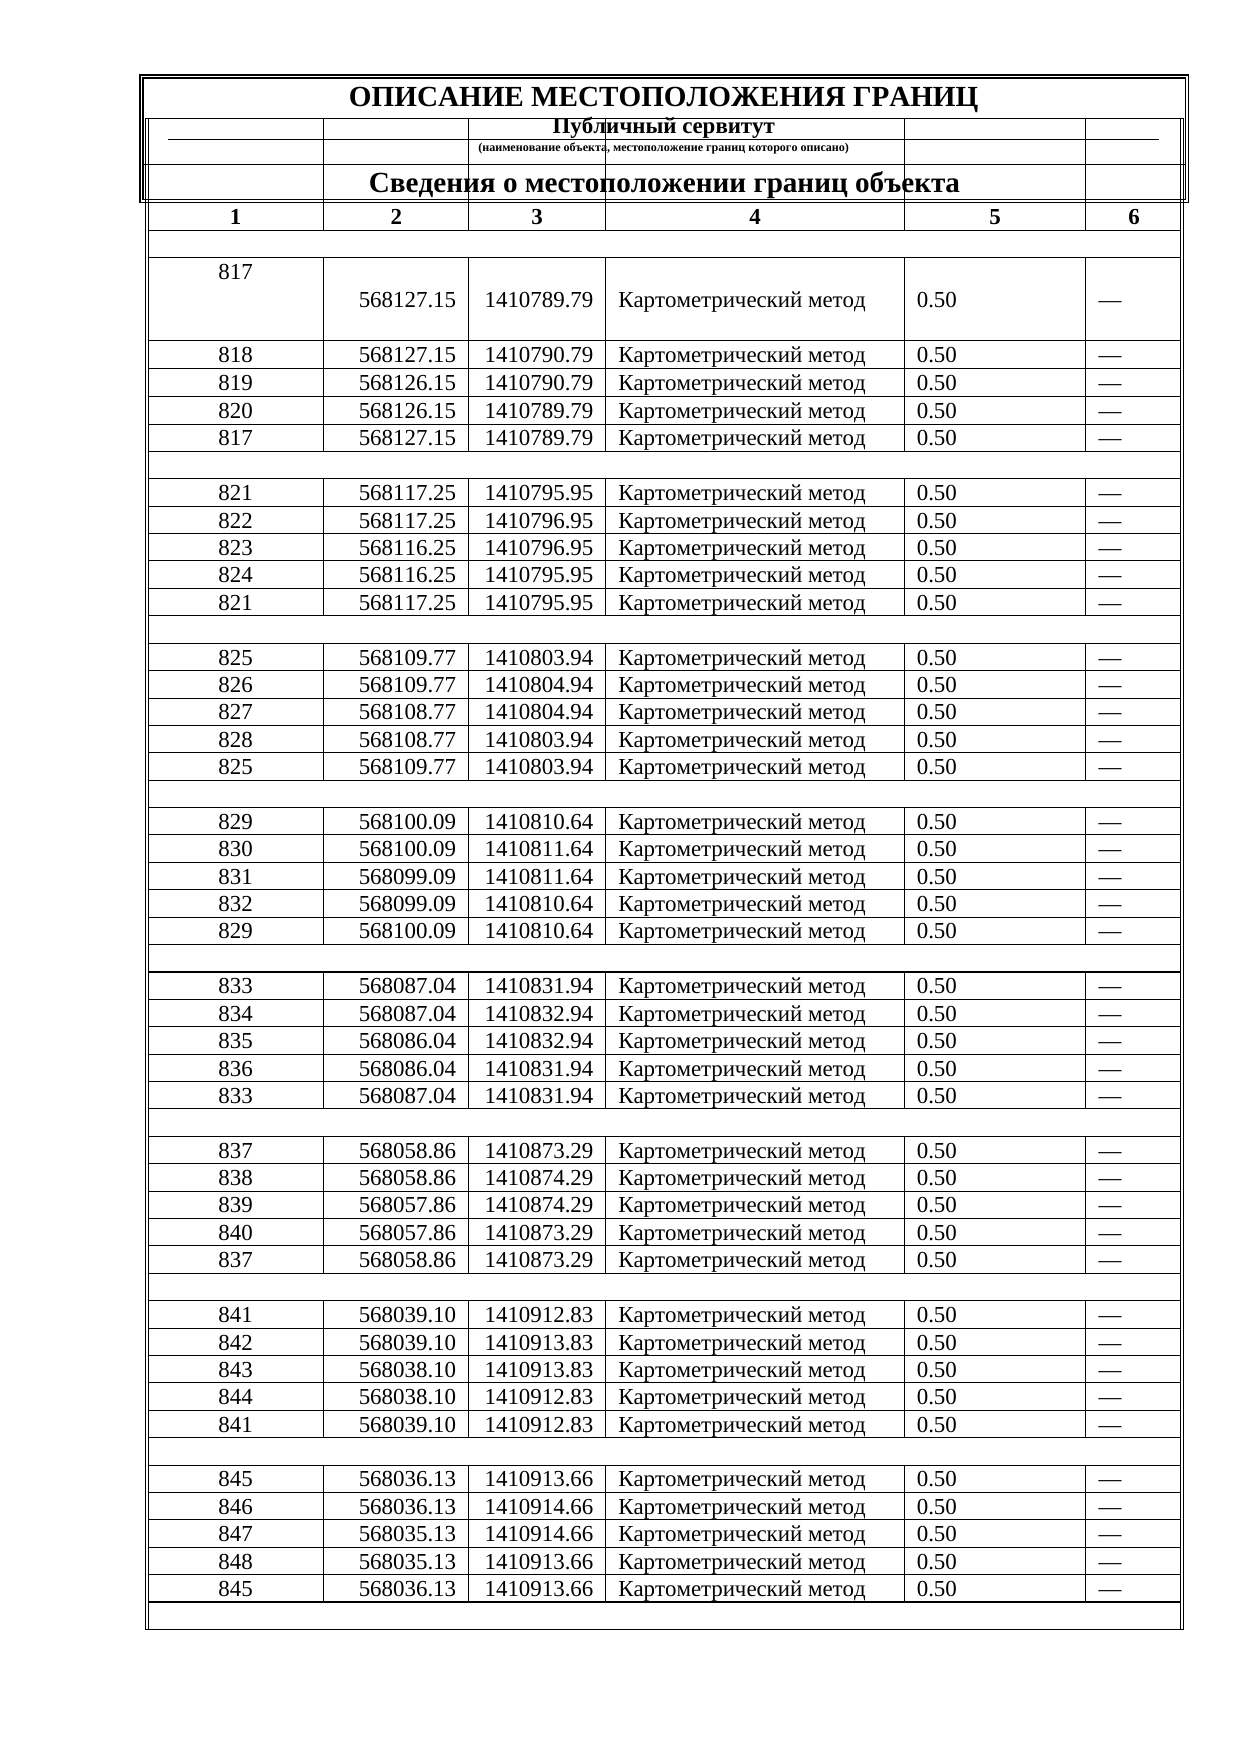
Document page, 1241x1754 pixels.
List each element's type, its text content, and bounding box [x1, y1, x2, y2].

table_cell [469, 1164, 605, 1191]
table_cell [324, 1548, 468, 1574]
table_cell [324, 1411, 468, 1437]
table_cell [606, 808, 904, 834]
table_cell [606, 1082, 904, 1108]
table_header 3 [469, 165, 605, 199]
table_header 5 [905, 140, 1085, 164]
table_header 1 [149, 203, 323, 230]
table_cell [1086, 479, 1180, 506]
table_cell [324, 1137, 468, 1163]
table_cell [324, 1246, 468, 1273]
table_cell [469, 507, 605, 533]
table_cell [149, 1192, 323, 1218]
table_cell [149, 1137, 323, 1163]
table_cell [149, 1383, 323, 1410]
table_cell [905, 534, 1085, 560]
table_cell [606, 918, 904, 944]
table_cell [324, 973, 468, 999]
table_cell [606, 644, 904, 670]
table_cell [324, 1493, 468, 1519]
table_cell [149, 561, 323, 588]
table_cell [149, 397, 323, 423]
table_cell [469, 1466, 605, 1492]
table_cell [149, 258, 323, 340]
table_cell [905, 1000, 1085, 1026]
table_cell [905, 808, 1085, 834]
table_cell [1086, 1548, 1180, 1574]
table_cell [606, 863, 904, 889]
table_header 3 [469, 203, 605, 230]
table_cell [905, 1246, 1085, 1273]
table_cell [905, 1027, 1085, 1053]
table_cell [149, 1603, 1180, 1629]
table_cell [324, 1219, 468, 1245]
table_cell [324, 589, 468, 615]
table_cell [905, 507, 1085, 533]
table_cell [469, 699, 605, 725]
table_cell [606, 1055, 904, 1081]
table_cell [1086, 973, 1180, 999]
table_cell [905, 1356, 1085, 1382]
table_header 5 [905, 119, 1085, 139]
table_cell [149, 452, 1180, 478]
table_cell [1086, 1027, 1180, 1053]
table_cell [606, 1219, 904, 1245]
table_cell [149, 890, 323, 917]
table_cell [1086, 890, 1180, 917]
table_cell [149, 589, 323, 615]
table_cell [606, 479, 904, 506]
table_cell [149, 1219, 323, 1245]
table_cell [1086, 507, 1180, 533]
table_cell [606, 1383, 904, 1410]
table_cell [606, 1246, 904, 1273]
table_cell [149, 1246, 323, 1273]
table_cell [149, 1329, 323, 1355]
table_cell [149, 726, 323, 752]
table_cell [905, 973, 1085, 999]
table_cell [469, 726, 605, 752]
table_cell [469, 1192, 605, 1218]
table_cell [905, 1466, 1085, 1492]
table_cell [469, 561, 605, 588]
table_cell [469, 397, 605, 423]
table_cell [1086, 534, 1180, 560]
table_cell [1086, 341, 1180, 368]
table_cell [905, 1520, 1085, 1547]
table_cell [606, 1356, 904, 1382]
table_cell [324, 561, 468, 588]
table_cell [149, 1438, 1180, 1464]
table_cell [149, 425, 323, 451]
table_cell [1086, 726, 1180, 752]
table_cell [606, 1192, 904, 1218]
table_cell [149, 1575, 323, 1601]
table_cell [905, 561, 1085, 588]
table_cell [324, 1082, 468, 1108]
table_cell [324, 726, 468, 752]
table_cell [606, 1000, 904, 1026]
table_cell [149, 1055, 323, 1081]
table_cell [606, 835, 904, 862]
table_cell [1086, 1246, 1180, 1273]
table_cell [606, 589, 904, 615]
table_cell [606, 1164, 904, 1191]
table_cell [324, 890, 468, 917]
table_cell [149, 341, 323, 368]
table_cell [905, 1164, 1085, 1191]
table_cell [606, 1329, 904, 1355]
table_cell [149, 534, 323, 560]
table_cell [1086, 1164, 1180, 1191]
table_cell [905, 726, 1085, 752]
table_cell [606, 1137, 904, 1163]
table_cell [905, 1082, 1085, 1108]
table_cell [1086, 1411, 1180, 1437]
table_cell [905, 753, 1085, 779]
table_header 2 [324, 140, 468, 164]
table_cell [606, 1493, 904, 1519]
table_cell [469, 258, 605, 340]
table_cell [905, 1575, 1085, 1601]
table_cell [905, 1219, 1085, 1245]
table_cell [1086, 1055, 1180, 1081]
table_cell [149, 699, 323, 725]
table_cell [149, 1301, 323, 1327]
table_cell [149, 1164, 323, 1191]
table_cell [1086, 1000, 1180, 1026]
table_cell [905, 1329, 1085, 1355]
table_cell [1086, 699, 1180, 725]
table_header 4 [606, 140, 904, 164]
table_header 3 [469, 140, 605, 164]
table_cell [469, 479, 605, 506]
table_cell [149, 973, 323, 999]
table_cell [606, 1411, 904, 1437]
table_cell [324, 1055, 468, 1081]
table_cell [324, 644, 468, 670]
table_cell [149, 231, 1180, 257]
table_header 5 [905, 203, 1085, 230]
table_header 1 [149, 119, 323, 164]
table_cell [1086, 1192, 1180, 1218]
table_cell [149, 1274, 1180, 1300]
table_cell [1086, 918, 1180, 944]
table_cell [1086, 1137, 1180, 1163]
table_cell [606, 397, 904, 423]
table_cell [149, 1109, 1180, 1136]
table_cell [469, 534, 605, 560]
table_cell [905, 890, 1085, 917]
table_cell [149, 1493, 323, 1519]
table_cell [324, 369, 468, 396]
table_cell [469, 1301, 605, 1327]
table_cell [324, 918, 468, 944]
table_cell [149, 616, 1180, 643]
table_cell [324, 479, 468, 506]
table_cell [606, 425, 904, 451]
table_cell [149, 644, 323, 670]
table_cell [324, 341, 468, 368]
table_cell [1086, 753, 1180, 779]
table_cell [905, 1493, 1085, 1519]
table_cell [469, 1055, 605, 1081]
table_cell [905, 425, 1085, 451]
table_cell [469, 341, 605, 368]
table_header 2 [324, 119, 468, 139]
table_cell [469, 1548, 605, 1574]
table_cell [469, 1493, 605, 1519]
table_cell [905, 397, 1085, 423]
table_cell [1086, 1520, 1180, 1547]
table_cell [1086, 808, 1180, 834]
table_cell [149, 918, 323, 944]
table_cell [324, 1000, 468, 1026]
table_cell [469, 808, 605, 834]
table_header 4 [606, 165, 904, 199]
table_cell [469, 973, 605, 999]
table_header 2 [324, 203, 468, 230]
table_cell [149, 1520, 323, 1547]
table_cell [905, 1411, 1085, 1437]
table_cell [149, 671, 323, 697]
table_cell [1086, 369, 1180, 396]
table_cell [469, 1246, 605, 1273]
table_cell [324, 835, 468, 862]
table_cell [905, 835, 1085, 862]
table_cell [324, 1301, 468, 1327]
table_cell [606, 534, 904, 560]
table_header 4 [606, 203, 904, 230]
table_header 6 [1086, 119, 1180, 164]
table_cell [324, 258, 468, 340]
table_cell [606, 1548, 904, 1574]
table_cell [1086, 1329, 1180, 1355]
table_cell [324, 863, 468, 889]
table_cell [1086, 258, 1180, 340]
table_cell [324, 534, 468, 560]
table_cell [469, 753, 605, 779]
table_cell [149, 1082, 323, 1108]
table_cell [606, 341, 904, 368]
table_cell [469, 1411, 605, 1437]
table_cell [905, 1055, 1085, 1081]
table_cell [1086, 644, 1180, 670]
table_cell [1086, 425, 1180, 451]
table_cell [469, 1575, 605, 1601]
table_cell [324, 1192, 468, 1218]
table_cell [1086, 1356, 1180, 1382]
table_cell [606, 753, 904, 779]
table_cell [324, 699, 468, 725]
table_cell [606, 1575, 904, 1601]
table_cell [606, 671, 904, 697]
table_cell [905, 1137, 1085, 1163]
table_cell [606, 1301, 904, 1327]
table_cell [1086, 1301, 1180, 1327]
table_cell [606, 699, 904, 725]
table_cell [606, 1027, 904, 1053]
table_header 2 [324, 165, 468, 199]
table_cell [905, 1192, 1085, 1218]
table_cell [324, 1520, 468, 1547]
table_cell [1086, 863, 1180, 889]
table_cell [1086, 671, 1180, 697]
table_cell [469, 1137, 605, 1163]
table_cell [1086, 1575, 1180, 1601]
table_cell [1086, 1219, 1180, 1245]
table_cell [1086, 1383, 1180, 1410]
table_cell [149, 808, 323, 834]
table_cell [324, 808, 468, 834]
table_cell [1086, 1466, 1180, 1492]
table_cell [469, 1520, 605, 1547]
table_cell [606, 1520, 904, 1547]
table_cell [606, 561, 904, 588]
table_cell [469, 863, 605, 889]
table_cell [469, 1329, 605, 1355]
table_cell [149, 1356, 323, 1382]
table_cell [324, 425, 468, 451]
table_header 3 [469, 119, 605, 139]
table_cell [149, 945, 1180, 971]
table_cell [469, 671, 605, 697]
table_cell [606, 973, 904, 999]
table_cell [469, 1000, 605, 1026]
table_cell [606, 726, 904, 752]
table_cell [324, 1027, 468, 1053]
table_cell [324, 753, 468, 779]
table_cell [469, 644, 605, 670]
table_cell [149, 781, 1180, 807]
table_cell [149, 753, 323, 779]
table_header 6 [1086, 165, 1180, 199]
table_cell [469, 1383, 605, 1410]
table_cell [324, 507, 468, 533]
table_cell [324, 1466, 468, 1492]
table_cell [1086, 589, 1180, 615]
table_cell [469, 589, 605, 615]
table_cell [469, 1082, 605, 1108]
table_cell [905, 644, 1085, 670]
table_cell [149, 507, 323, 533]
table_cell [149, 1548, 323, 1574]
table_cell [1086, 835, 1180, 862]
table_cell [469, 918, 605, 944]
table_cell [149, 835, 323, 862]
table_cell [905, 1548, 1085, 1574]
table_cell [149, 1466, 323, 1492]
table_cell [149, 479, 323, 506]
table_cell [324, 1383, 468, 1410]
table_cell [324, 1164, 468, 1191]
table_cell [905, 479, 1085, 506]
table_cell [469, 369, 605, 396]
table_header 4 [606, 119, 904, 139]
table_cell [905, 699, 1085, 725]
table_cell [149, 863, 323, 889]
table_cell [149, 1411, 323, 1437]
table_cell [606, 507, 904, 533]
table_header 1 [149, 165, 323, 199]
table_header 5 [905, 165, 1085, 199]
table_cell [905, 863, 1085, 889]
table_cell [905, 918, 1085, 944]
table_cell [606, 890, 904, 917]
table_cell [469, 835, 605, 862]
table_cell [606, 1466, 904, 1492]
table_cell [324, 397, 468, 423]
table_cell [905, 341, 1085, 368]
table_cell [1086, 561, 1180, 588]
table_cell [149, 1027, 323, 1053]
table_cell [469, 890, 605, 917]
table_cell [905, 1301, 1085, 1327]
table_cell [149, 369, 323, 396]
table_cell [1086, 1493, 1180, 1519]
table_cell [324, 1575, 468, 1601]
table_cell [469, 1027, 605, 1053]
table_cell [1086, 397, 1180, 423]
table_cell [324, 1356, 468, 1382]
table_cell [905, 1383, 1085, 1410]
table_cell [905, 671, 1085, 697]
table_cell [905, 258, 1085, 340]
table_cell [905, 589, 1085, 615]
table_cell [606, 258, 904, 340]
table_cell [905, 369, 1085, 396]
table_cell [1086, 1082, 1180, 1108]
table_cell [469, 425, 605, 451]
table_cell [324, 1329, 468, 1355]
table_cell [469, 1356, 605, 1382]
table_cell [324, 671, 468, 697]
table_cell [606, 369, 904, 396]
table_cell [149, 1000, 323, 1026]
table_header 6 [1086, 203, 1180, 230]
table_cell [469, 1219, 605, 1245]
